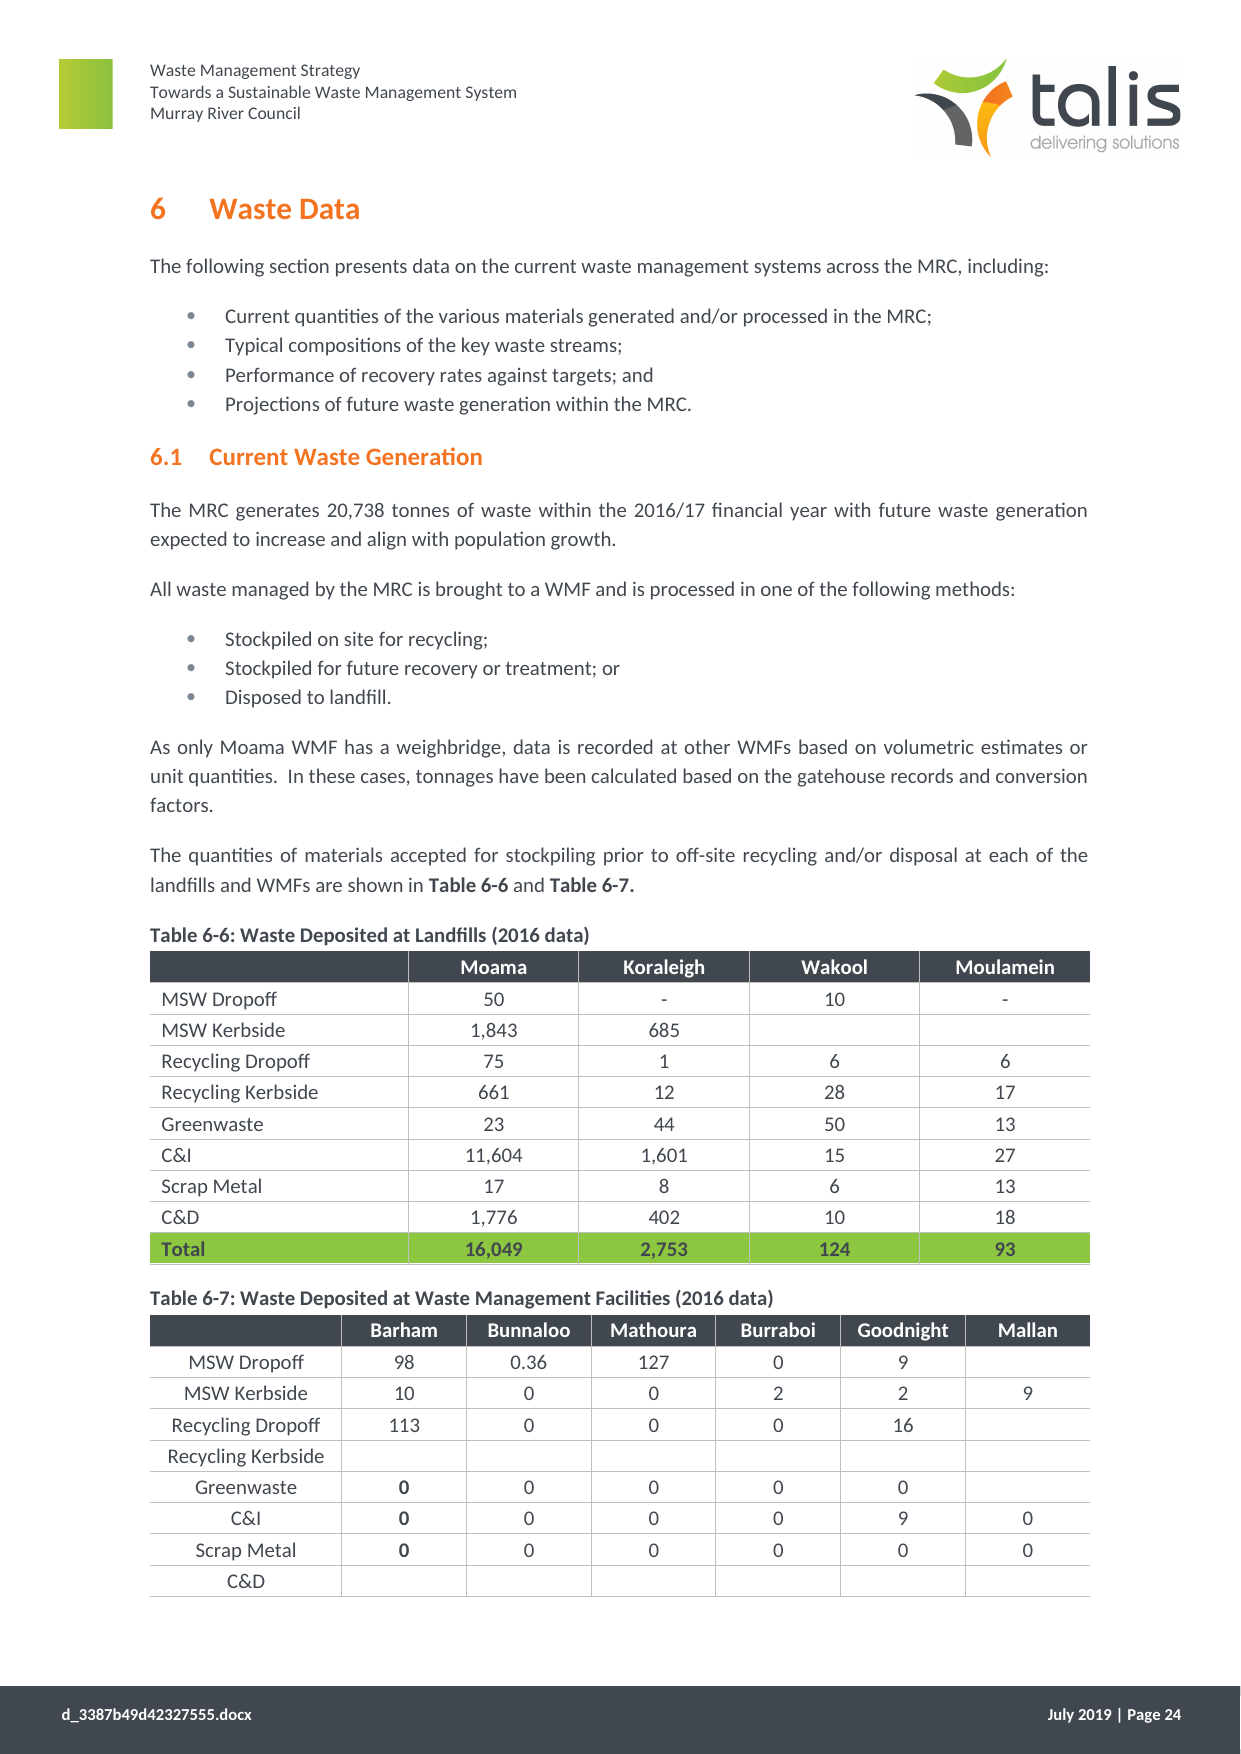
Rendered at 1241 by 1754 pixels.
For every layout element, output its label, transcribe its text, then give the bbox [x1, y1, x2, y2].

table_cell [592, 1566, 715, 1596]
table_cell [966, 1347, 1090, 1377]
table_cell [467, 1441, 591, 1471]
text All waste managed by the MRC is brought to a WMF and is processed in one of the following methods: [150, 576, 1090, 601]
table_cell [716, 1566, 840, 1596]
picture [59, 59, 113, 129]
table_header Moama [409, 951, 578, 982]
table_cell 10 [750, 983, 919, 1013]
table_cell C&I [150, 1140, 408, 1170]
table_cell 2 [841, 1378, 965, 1408]
table_cell MSW Kerbside [150, 1378, 341, 1408]
table_header Mallan [966, 1315, 1090, 1346]
table_header Barham [342, 1315, 466, 1346]
list Stockpiled for future recovery or treatment; or [187, 655, 1090, 681]
subtitle Current Waste Generation [150, 441, 1090, 472]
table_cell Greenwaste [150, 1472, 341, 1502]
table_cell 50 [750, 1108, 919, 1138]
table_cell Recycling Kerbside [150, 1077, 408, 1107]
list Current quantities of the various materials generated and/or processed in the MRC; [187, 303, 1090, 329]
table_cell Total [150, 1233, 408, 1263]
table_cell - [579, 983, 749, 1013]
table_header Mathoura [592, 1315, 715, 1346]
table_header Goodnight [841, 1315, 965, 1346]
table_cell 50 [409, 983, 578, 1013]
table_cell [467, 1566, 591, 1596]
table_cell 0 [592, 1409, 715, 1439]
table_cell Recycling Dropoff [150, 1409, 341, 1439]
list Typical compositions of the key waste streams; [187, 333, 1090, 358]
table_cell [342, 1566, 466, 1596]
table_cell Scrap Metal [150, 1171, 408, 1201]
table_cell 28 [750, 1077, 919, 1107]
table_cell Greenwaste [150, 1108, 408, 1138]
table_cell 1,601 [579, 1140, 749, 1170]
table_cell [920, 1015, 1090, 1045]
table_cell [750, 1015, 919, 1045]
table_cell [966, 1409, 1090, 1439]
table_cell C&D [150, 1566, 341, 1596]
table_cell 0 [966, 1503, 1090, 1533]
table_cell 17 [409, 1171, 578, 1201]
table_cell 2,753 [579, 1233, 749, 1263]
table_cell 402 [579, 1202, 749, 1232]
subtitle Waste Data [150, 189, 1090, 227]
table_cell 0 [467, 1503, 591, 1533]
table_cell 93 [920, 1233, 1090, 1263]
table_cell - [920, 983, 1090, 1013]
table_cell MSW Kerbside [150, 1015, 408, 1045]
table_header Wakool [750, 951, 919, 982]
table_cell 685 [579, 1015, 749, 1045]
table_cell 0 [467, 1409, 591, 1439]
table_cell 1 [579, 1046, 749, 1076]
table_cell 0 [592, 1503, 715, 1533]
table_cell 1,843 [409, 1015, 578, 1045]
table_cell 0 [342, 1534, 466, 1564]
table_cell 0 [966, 1534, 1090, 1564]
table_cell 13 [920, 1108, 1090, 1138]
table_cell 113 [342, 1409, 466, 1439]
table_cell 16 [841, 1409, 965, 1439]
table_cell 0 [467, 1534, 591, 1564]
picture [914, 58, 1181, 157]
table_cell [841, 1441, 965, 1471]
table_header Bunnaloo [467, 1315, 591, 1346]
table_cell 27 [920, 1140, 1090, 1170]
table_cell 0 [716, 1347, 840, 1377]
table_cell [841, 1566, 965, 1596]
table_cell 6 [920, 1046, 1090, 1076]
table_cell 0.36 [467, 1347, 591, 1377]
table_cell C&I [150, 1503, 341, 1533]
list Projections of future waste generation within the MRC. [187, 391, 1090, 416]
table_cell Recycling Dropoff [150, 1046, 408, 1076]
table_header [150, 951, 408, 982]
text The MRC generates 20,738 tonnes of waste within the 2016/17 financial year with future waste generation expected to increase and align with population growth. [150, 497, 1090, 551]
table_header Koraleigh [579, 951, 749, 982]
table_cell 1,776 [409, 1202, 578, 1232]
table_cell [716, 1441, 840, 1471]
table_cell 0 [841, 1534, 965, 1564]
table_cell 0 [592, 1378, 715, 1408]
text As only Moama WMF has a weighbridge, data is recorded at other WMFs based on volumetric estimates or unit quantities. In these cases, tonnages have been calculated based on the gatehouse records and conversion factors. [150, 734, 1090, 818]
table_cell [592, 1441, 715, 1471]
table_cell C&D [150, 1202, 408, 1232]
table_cell Scrap Metal [150, 1534, 341, 1564]
table_cell 0 [342, 1472, 466, 1502]
table_cell 11,604 [409, 1140, 578, 1170]
table_header Moulamein [920, 951, 1090, 982]
table_cell 0 [467, 1472, 591, 1502]
table_cell 127 [592, 1347, 715, 1377]
table_cell 0 [716, 1534, 840, 1564]
table_cell 18 [920, 1202, 1090, 1232]
table_cell 8 [579, 1171, 749, 1201]
table_cell 0 [716, 1409, 840, 1439]
table_cell [966, 1472, 1090, 1502]
table_cell [966, 1566, 1090, 1596]
table_cell 44 [579, 1108, 749, 1138]
table_cell 0 [592, 1534, 715, 1564]
table_cell 17 [920, 1077, 1090, 1107]
table_cell MSW Dropoff [150, 983, 408, 1013]
table_header Burraboi [716, 1315, 840, 1346]
table_cell MSW Dropoff [150, 1347, 341, 1377]
table_cell 9 [841, 1503, 965, 1533]
table_cell 0 [467, 1378, 591, 1408]
table_cell 13 [920, 1171, 1090, 1201]
table_cell 16,049 [409, 1233, 578, 1263]
table_cell [342, 1441, 466, 1471]
table_cell 75 [409, 1046, 578, 1076]
table_cell 6 [750, 1046, 919, 1076]
table_cell 2 [716, 1378, 840, 1408]
table_cell Recycling Kerbside [150, 1441, 341, 1471]
table_cell 10 [342, 1378, 466, 1408]
table_header [150, 1315, 341, 1346]
table_cell 124 [750, 1233, 919, 1263]
text The following section presents data on the current waste management systems across the MRC, including: [150, 253, 1090, 279]
list Performance of recovery rates against targets; and [187, 362, 1090, 387]
table_cell 10 [750, 1202, 919, 1232]
table_cell 6 [750, 1171, 919, 1201]
table_cell 12 [579, 1077, 749, 1107]
table_cell [966, 1441, 1090, 1471]
table_cell 9 [966, 1378, 1090, 1408]
table_cell 0 [841, 1472, 965, 1502]
table_cell 0 [716, 1472, 840, 1502]
table_cell 15 [750, 1140, 919, 1170]
table_cell 9 [841, 1347, 965, 1377]
list Stockpiled on site for recycling; [187, 626, 1090, 651]
table_cell 0 [342, 1503, 466, 1533]
table_cell 23 [409, 1108, 578, 1138]
table_cell 98 [342, 1347, 466, 1377]
table_cell 0 [592, 1472, 715, 1502]
table_cell 661 [409, 1077, 578, 1107]
list Disposed to landfill. [187, 684, 1090, 710]
table_cell 0 [716, 1503, 840, 1533]
